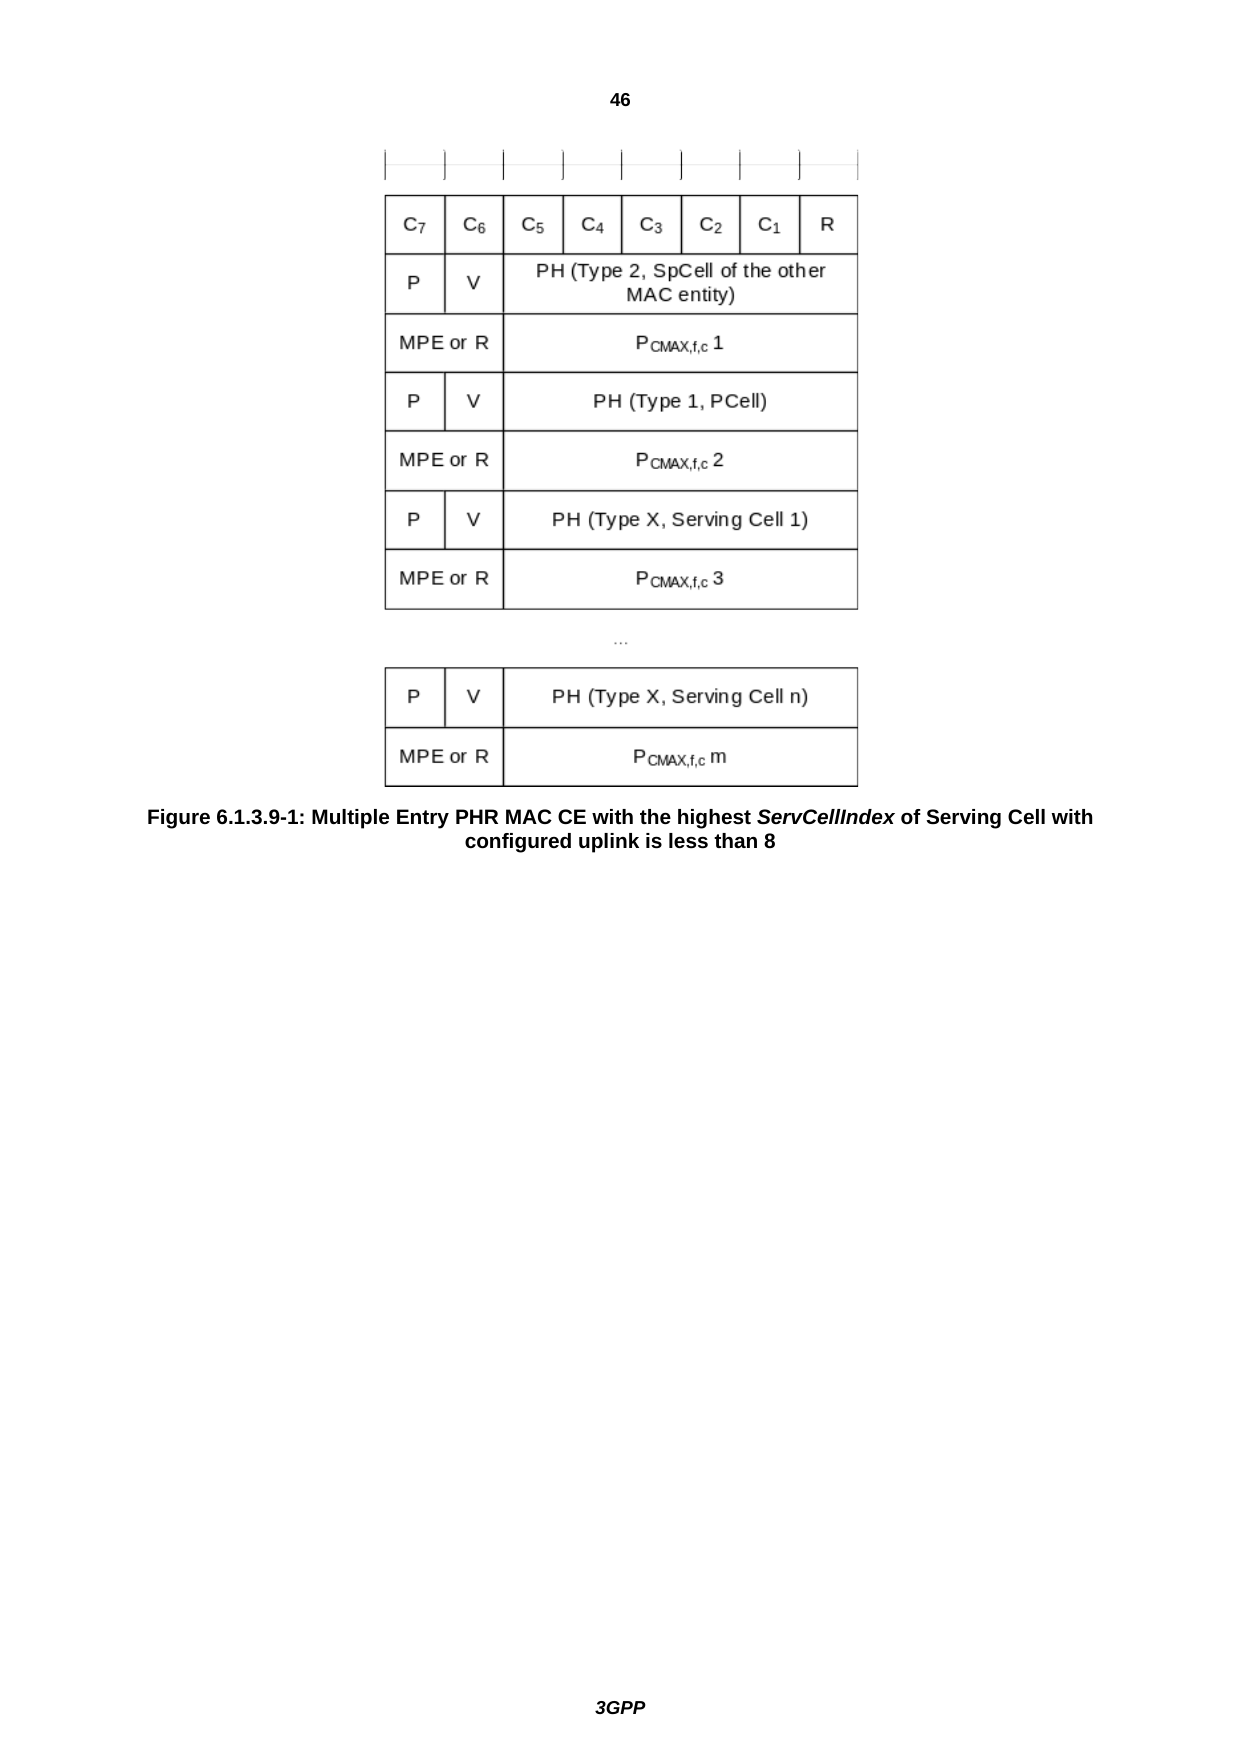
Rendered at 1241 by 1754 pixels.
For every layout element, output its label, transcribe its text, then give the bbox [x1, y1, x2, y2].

text Figure 6.1.3.9-1: Multiple Entry PHR MAC CE with the highest ServCellIndex of Serving Cell with configured uplink is less than 8 [118, 805, 1122, 853]
